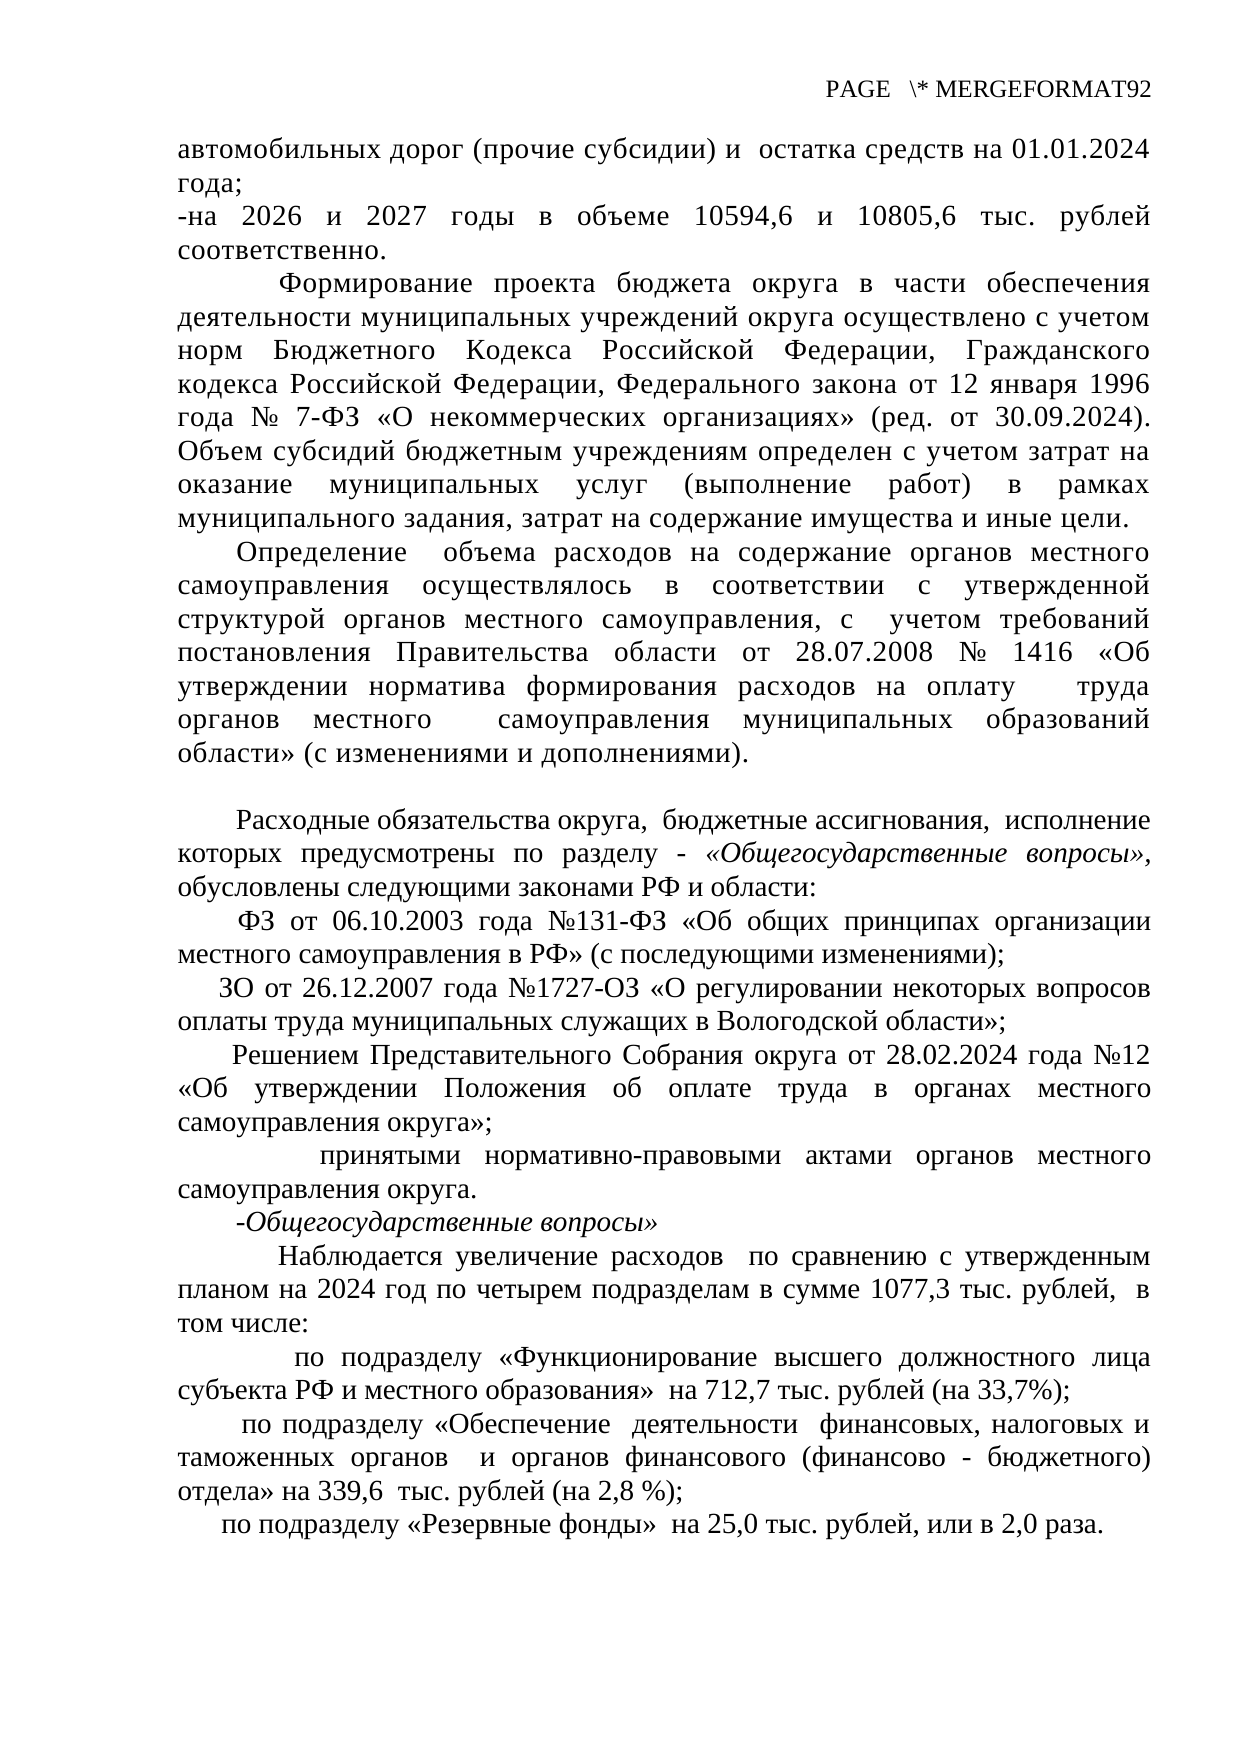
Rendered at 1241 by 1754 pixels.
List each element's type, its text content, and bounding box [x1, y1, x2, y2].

text принятыми нормативно-правовыми актами органов местного самоуправления округа. [177, 1137, 1152, 1204]
text Наблюдается увеличение расходов по сравнению с утвержденным планом на 2024 год по четырем подразделам в сумме 1077,3 тыс. рублей, в том числе: [177, 1238, 1152, 1339]
text Определение объема расходов на содержание органов местного самоуправления осуществлялось в соответствии с утвержденной структурой органов местного самоуправления, с учетом требований постановления Правительства области от 28.07.2008 № 1416 «Об утверждении норматива формирования расходов на оплату труда органов местного самоуправления муниципальных образований области» (с изменениями и дополнениями). [177, 534, 1152, 768]
text Формирование проекта бюджета округа в части обеспечения деятельности муниципальных учреждений округа осуществлено с учетом норм Бюджетного Кодекса Российской Федерации, Гражданского кодекса Российской Федерации, Федерального закона от 12 января 1996 года № 7-ФЗ «О некоммерческих организациях» (ред. от 30.09.2024). Объем субсидий бюджетным учреждениям определен с учетом затрат на оказание муниципальных услуг (выполнение работ) в рамках муниципального задания, затрат на содержание имущества и иные цели. [177, 265, 1152, 534]
text по подразделу «Функционирование высшего должностного лица субъекта РФ и местного образования» на 712,7 тыс. рублей (на 33,7%); [177, 1339, 1152, 1406]
text -Общегосударственные вопросы» [177, 1204, 1152, 1238]
text ЗО от 26.12.2007 года №1727-ОЗ «О регулировании некоторых вопросов оплаты труда муниципальных служащих в Вологодской области»; [177, 970, 1152, 1037]
text Расходные обязательства округа, бюджетные ассигнования, исполнение которых предусмотрены по разделу - «Общегосударственные вопросы», обусловлены следующими законами РФ и области: [177, 802, 1152, 903]
text по подразделу «Обеспечение деятельности финансовых, налоговых и таможенных органов и органов финансового (финансово - бюджетного) отдела» на 339,6 тыс. рублей (на 2,8 %); [177, 1406, 1152, 1506]
text ФЗ от 06.10.2003 года №131-ФЗ «Об общих принципах организации местного самоуправления в РФ» (с последующими изменениями); [177, 903, 1152, 970]
text Решением Представительного Собрания округа от 28.02.2024 года №12 «Об утверждении Положения об оплате труда в органах местного самоуправления округа»; [177, 1037, 1152, 1137]
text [177, 131, 1152, 198]
text по подразделу «Резервные фонды» на 25,0 тыс. рублей, или в 2,0 раза. [177, 1506, 1152, 1540]
text -на 2026 и 2027 годы в объеме 10594,6 и 10805,6 тыс. рублей соответственно. [177, 198, 1152, 265]
